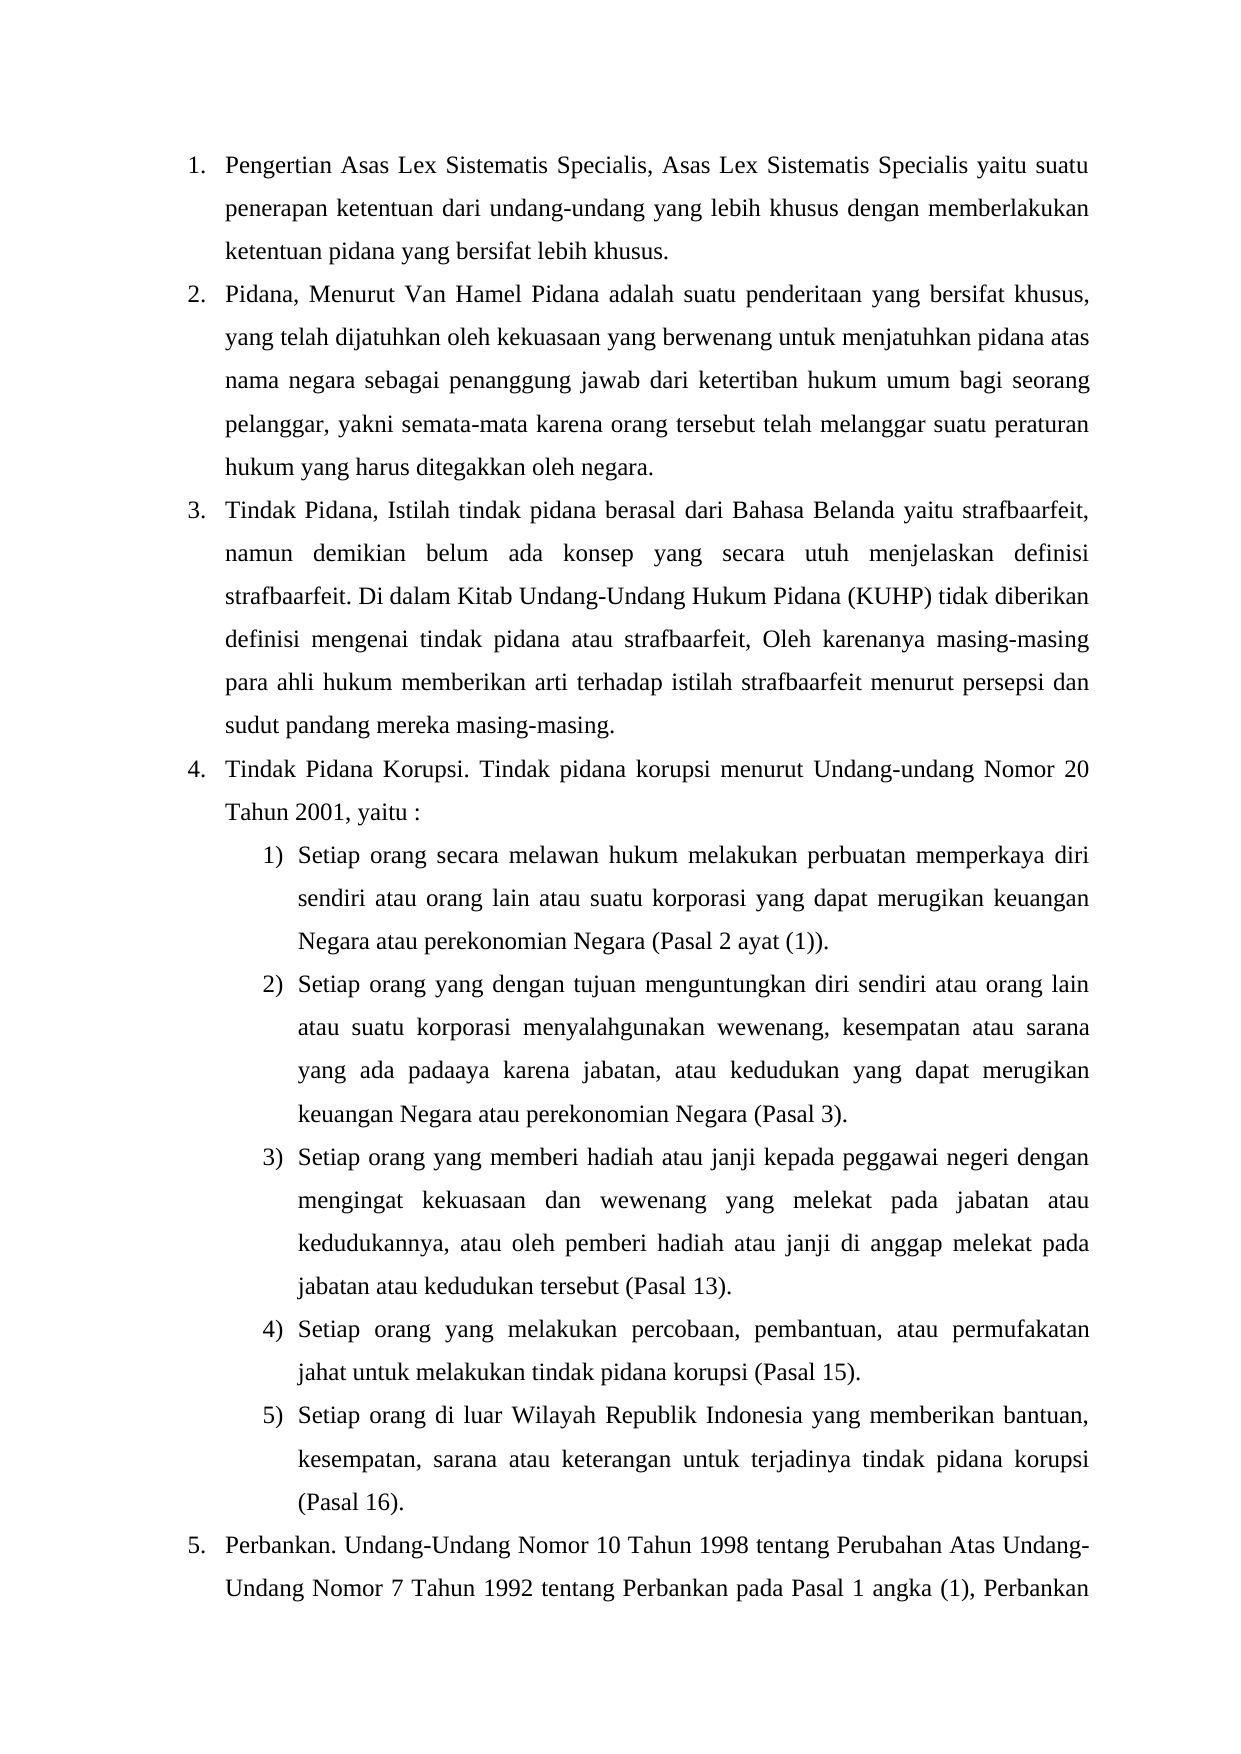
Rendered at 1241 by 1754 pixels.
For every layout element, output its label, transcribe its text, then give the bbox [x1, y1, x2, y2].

list Setiap orang di luar Wilayah Republik Indonesia yang memberikan bantuan, kesempatan, sarana atau keterangan untuk terjadinya tindak pidana korupsi (Pasal 16). [262, 1401, 1090, 1516]
list Tindak Pidana, Istilah tindak pidana berasal dari Bahasa Belanda yaitu strafbaarfeit, namun demikian belum ada konsep yang secara utuh menjelaskan definisi strafbaarfeit. Di dalam Kitab Undang-Undang Hukum Pidana (KUHP) tidak diberikan definisi mengenai tindak pidana atau strafbaarfeit, Oleh karenanya masing-masing para ahli hukum memberikan arti terhadap istilah strafbaarfeit menurut persepsi dan sudut pandang mereka masing-masing. [187, 495, 1090, 739]
list Setiap orang yang dengan tujuan menguntungkan diri sendiri atau orang lain atau suatu korporasi menyalahgunakan wewenang, kesempatan atau sarana yang ada padaaya karena jabatan, atau kedudukan yang dapat merugikan keuangan Negara atau perekonomian Negara (Pasal 3). [262, 969, 1090, 1127]
list Pengertian Asas Lex Sistematis Specialis, Asas Lex Sistematis Specialis yaitu suatu penerapan ketentuan dari undang-undang yang lebih khusus dengan memberlakukan ketentuan pidana yang bersifat lebih khusus. [187, 150, 1090, 265]
list Setiap orang yang melakukan percobaan, pembantuan, atau permufakatan jahat untuk melakukan tindak pidana korupsi (Pasal 15). [262, 1314, 1090, 1386]
list Tindak Pidana Korupsi. Tindak pidana korupsi menurut Undang-undang Nomor 20 Tahun 2001, yaitu : [187, 754, 1090, 826]
list Setiap orang yang memberi hadiah atau janji kepada peggawai negeri dengan mengingat kekuasaan dan wewenang yang melekat pada jabatan atau kedudukannya, atau oleh pemberi hadiah atau janji di anggap melekat pada jabatan atau kedudukan tersebut (Pasal 13). [262, 1142, 1090, 1300]
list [187, 1530, 1090, 1602]
list Pidana, Menurut Van Hamel Pidana adalah suatu penderitaan yang bersifat khusus, yang telah dijatuhkan oleh kekuasaan yang berwenang untuk menjatuhkan pidana atas nama negara sebagai penanggung jawab dari ketertiban hukum umum bagi seorang pelanggar, yakni semata-mata karena orang tersebut telah melanggar suatu peraturan hukum yang harus ditegakkan oleh negara. [187, 279, 1090, 481]
list Setiap orang secara melawan hukum melakukan perbuatan memperkaya diri sendiri atau orang lain atau suatu korporasi yang dapat merugikan keuangan Negara atau perekonomian Negara (Pasal 2 ayat (1)). [262, 840, 1090, 955]
